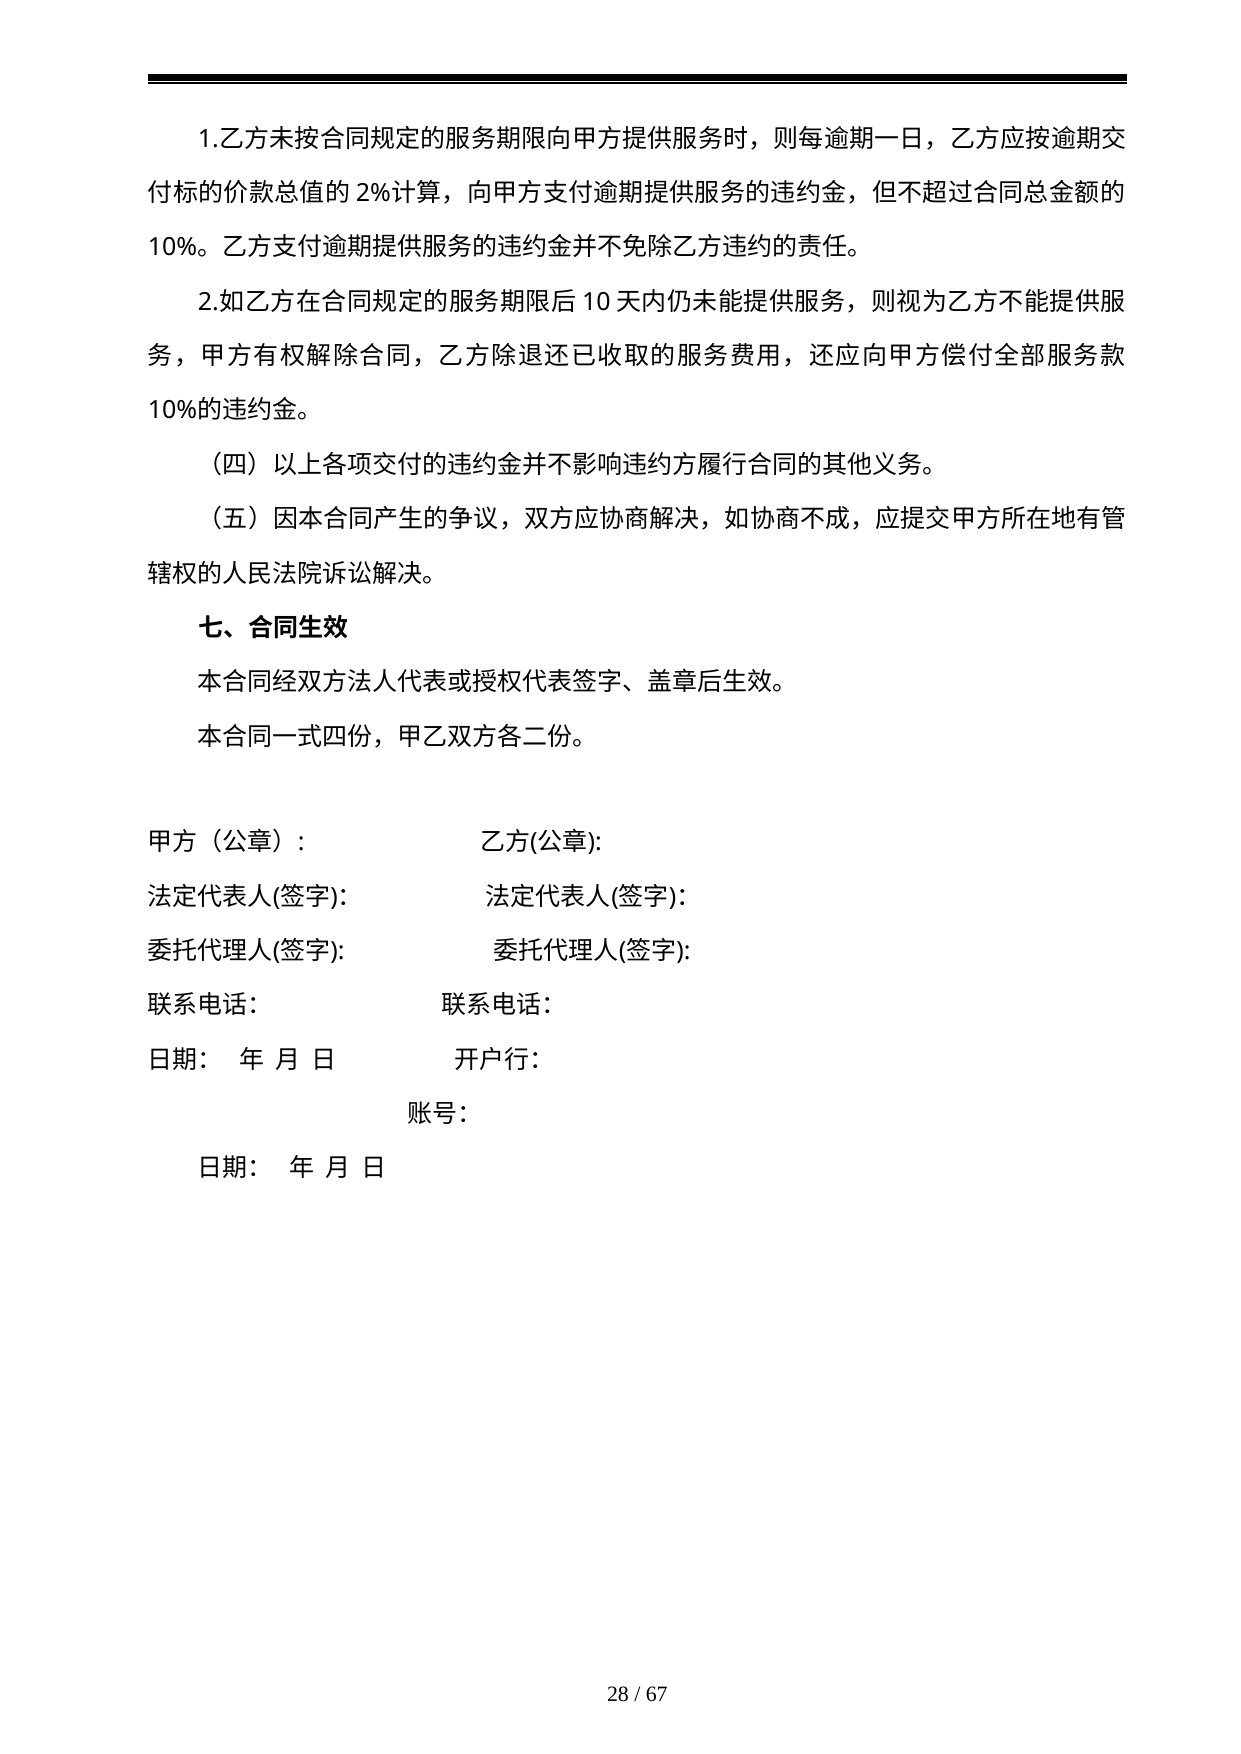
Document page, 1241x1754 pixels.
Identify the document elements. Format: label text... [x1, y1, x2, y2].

text 账号： [148, 1093, 1127, 1130]
text 甲方（公章）: 乙方(公章): [148, 822, 1127, 858]
text （五）因本合同产生的争议，双方应协商解决，如协商不成，应提交甲方所在地有管辖权的人民法院诉讼解决。 [148, 499, 1127, 589]
text （四）以上各项交付的违约金并不影响违约方履行合同的其他义务。 [148, 444, 1127, 481]
text 日期： 年 月 日 [148, 1148, 1127, 1184]
text 1.乙方未按合同规定的服务期限向甲方提供服务时，则每逾期一日，乙方应按逾期交付标的价款总值的2%计算，向甲方支付逾期提供服务的违约金，但不超过合同总金额的10%。乙方支付逾期提供服务的违约金并不免除乙方违约的责任。 [148, 118, 1127, 263]
text 2.如乙方在合同规定的服务期限后10天内仍未能提供服务，则视为乙方不能提供服务，甲方有权解除合同，乙方除退还已收取的服务费用，还应向甲方偿付全部服务款10%的违约金。 [148, 281, 1127, 426]
text 法定代表人(签字)： 法定代表人(签字)： [148, 876, 1127, 912]
text 日期： 年 月 日 开户行： [148, 1039, 1127, 1075]
text 联系电话： 联系电话： [148, 985, 1127, 1021]
text 本合同一式四份，甲乙双方各二份。 [148, 716, 1127, 752]
text 本合同经双方法人代表或授权代表签字、盖章后生效。 [148, 662, 1127, 698]
text 七、合同生效 [148, 607, 1127, 644]
text 委托代理人(签字): 委托代理人(签字): [148, 930, 1127, 967]
